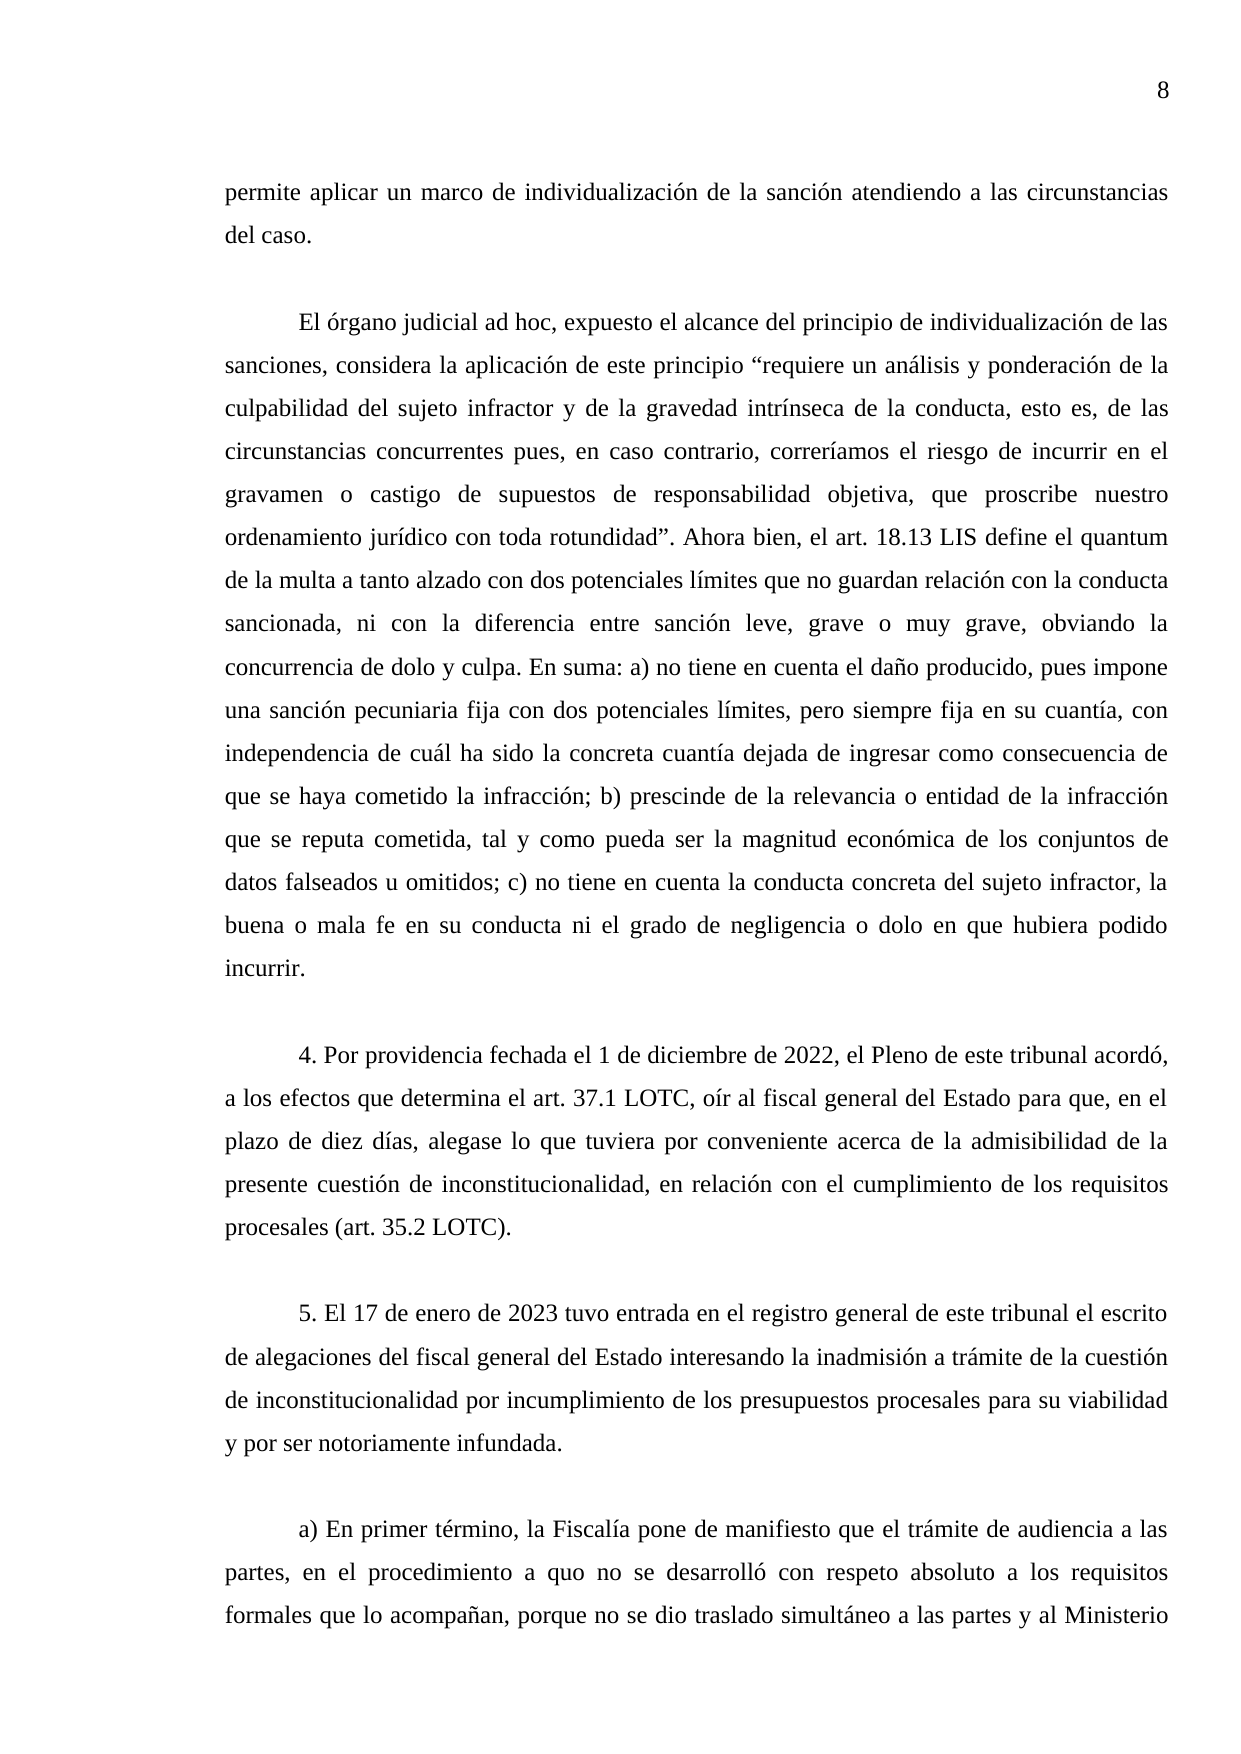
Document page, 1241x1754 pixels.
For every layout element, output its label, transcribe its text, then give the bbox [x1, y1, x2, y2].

text 4. Por providencia fechada el 1 de diciembre de 2022, el Pleno de este tribunal acordó, a los efectos que determina el art. 37.1 LOTC, oír al fiscal general del Estado para que, en el plazo de diez días, alegase lo que tuviera por conveniente acerca de la admisibilidad de la presente cuestión de inconstitucionalidad, en relación con el cumplimiento de los requisitos procesales (art. 35.2 LOTC). [224, 1040, 1169, 1241]
text 5. El 17 de enero de 2023 tuvo entrada en el registro general de este tribunal el escrito de alegaciones del fiscal general del Estado interesando la inadmisión a trámite de la cuestión de inconstitucionalidad por incumplimiento de los presupuestos procesales para su viabilidad y por ser notoriamente infundada. [224, 1298, 1169, 1457]
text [224, 1514, 1169, 1629]
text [224, 177, 1169, 249]
text El órgano judicial ad hoc, expuesto el alcance del principio de individualización de las sanciones, considera la aplicación de este principio “requiere un análisis y ponderación de la culpabilidad del sujeto infractor y de la gravedad intrínseca de la conducta, esto es, de las circunstancias concurrentes pues, en caso contrario, correríamos el riesgo de incurrir en el gravamen o castigo de supuestos de responsabilidad objetiva, que proscribe nuestro ordenamiento jurídico con toda rotundidad”. Ahora bien, el art. 18.13 LIS define el quantum de la multa a tanto alzado con dos potenciales límites que no guardan relación con la conducta sancionada, ni con la diferencia entre sanción leve, grave o muy grave, obviando la concurrencia de dolo y culpa. En suma: a) no tiene en cuenta el daño producido, pues impone una sanción pecuniaria fija con dos potenciales límites, pero siempre fija en su cuantía, con independencia de cuál ha sido la concreta cuantía dejada de ingresar como consecuencia de que se haya cometido la infracción; b) prescinde de la relevancia o entidad de la infracción que se reputa cometida, tal y como pueda ser la magnitud económica de los conjuntos de datos falseados u omitidos; c) no tiene en cuenta la conducta concreta del sujeto infractor, la buena o mala fe en su conducta ni el grado de negligencia o dolo en que hubiera podido incurrir. [224, 307, 1169, 982]
